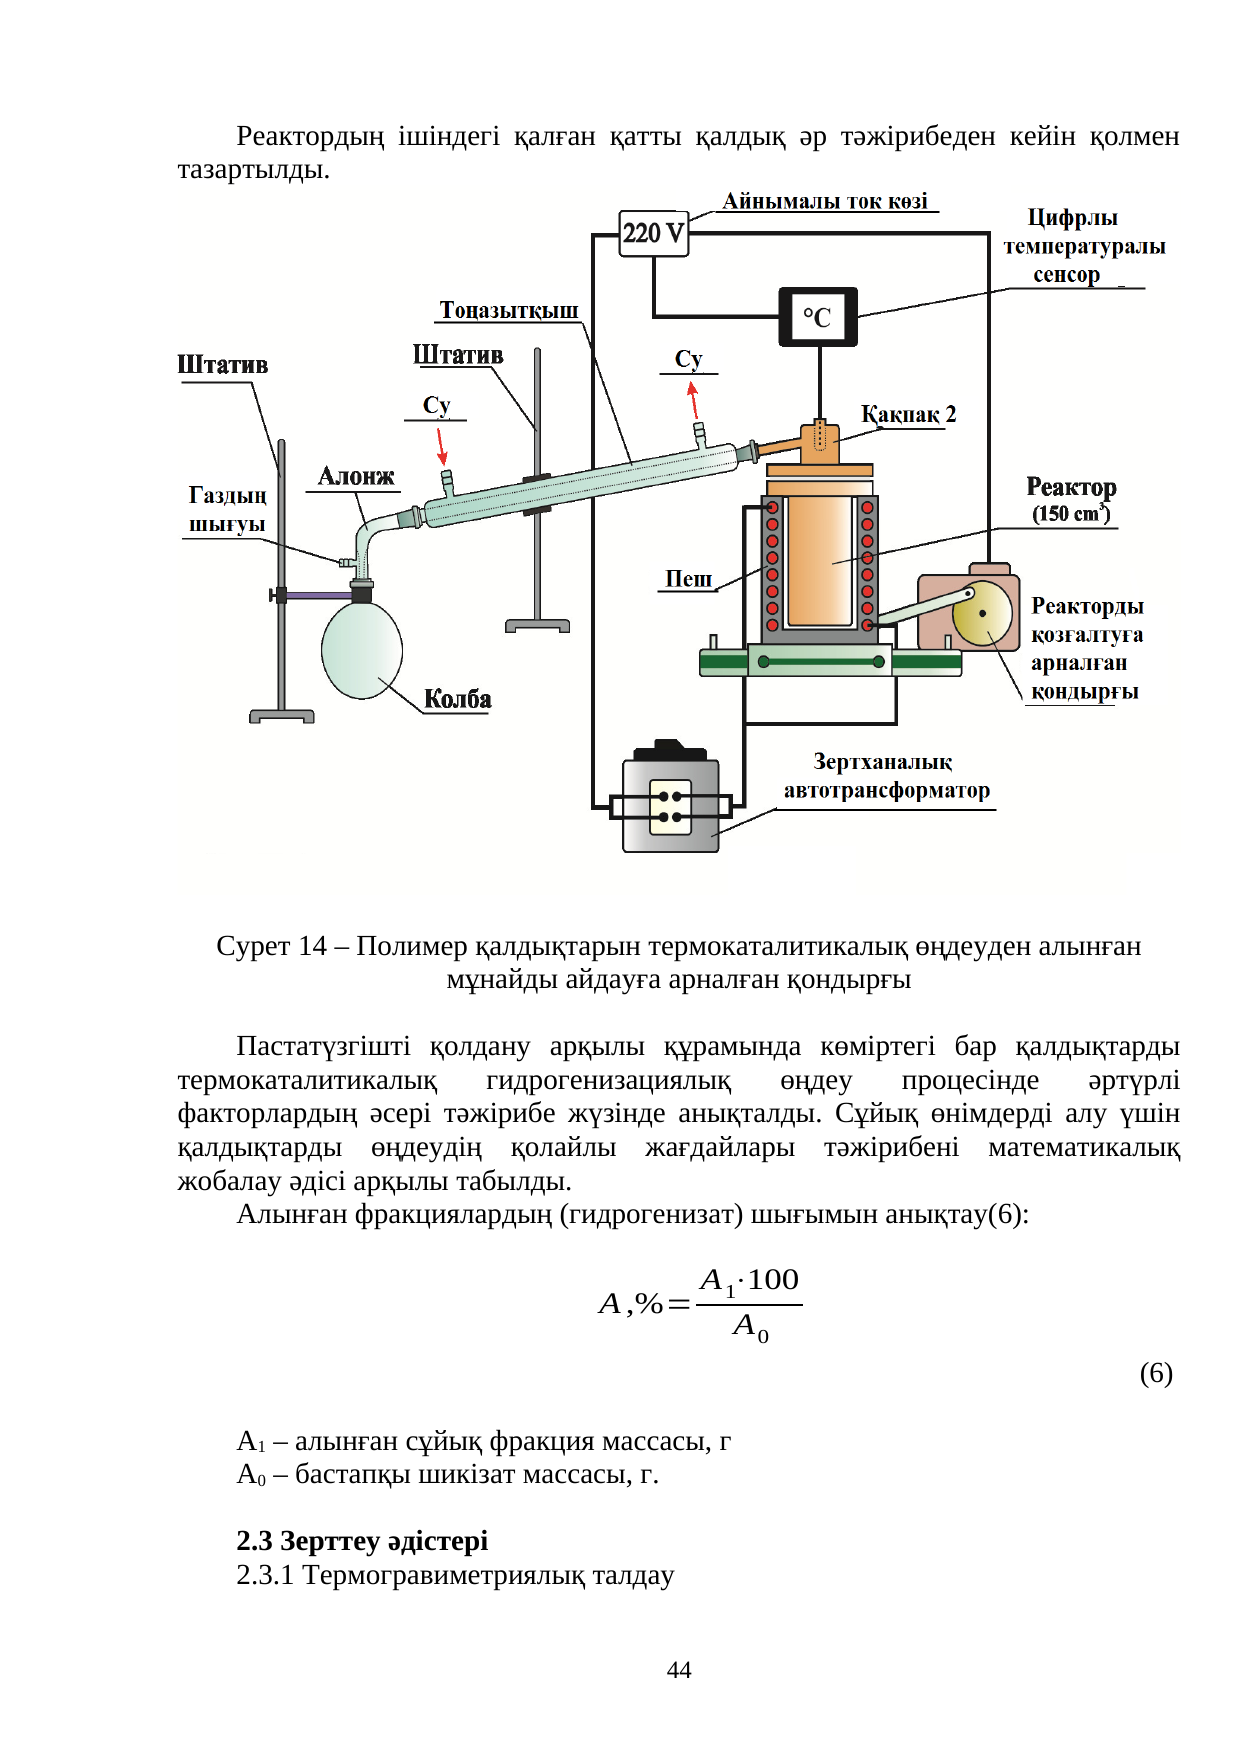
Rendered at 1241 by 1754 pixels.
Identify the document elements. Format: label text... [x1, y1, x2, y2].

text (6) [177, 1263, 1181, 1389]
text А1 – алынған сұйық фракция массасы, г [177, 1423, 1181, 1456]
text 2.3 Зерттеу әдістері [177, 1523, 1181, 1557]
text А0 – бастапқы шикізат массасы, г. [177, 1456, 1181, 1490]
picture [177, 185, 1181, 895]
text Пастатүзгішті қолдану арқылы құрамында көміртегі бар қалдықтарды термокаталитикалық гидрогенизациялық өңдеу процесінде әртүрлі факторлардың әсері тәжірибе жүзінде анықталды. Сұйық өнімдерді алу үшін қалдықтарды өңдеудің қолайлы жағдайлары тәжірибені математикалық жобалау әдісі арқылы табылды. [177, 1028, 1181, 1196]
text Cурет 14 – Полимер қалдықтарын термокаталитикалық өңдеуден алынған мұнайды айдауға арналған қондырғы [177, 928, 1181, 995]
list 2.3.1 Термогравиметриялық талдау [177, 1557, 1181, 1590]
text Алынған фракциялардың (гидрогенизат) шығымын анықтау(6): [177, 1196, 1181, 1230]
text Реактордың ішіндегі қалған қатты қалдық әр тәжірибеден кейін қолмен тазартылды. [177, 118, 1181, 185]
